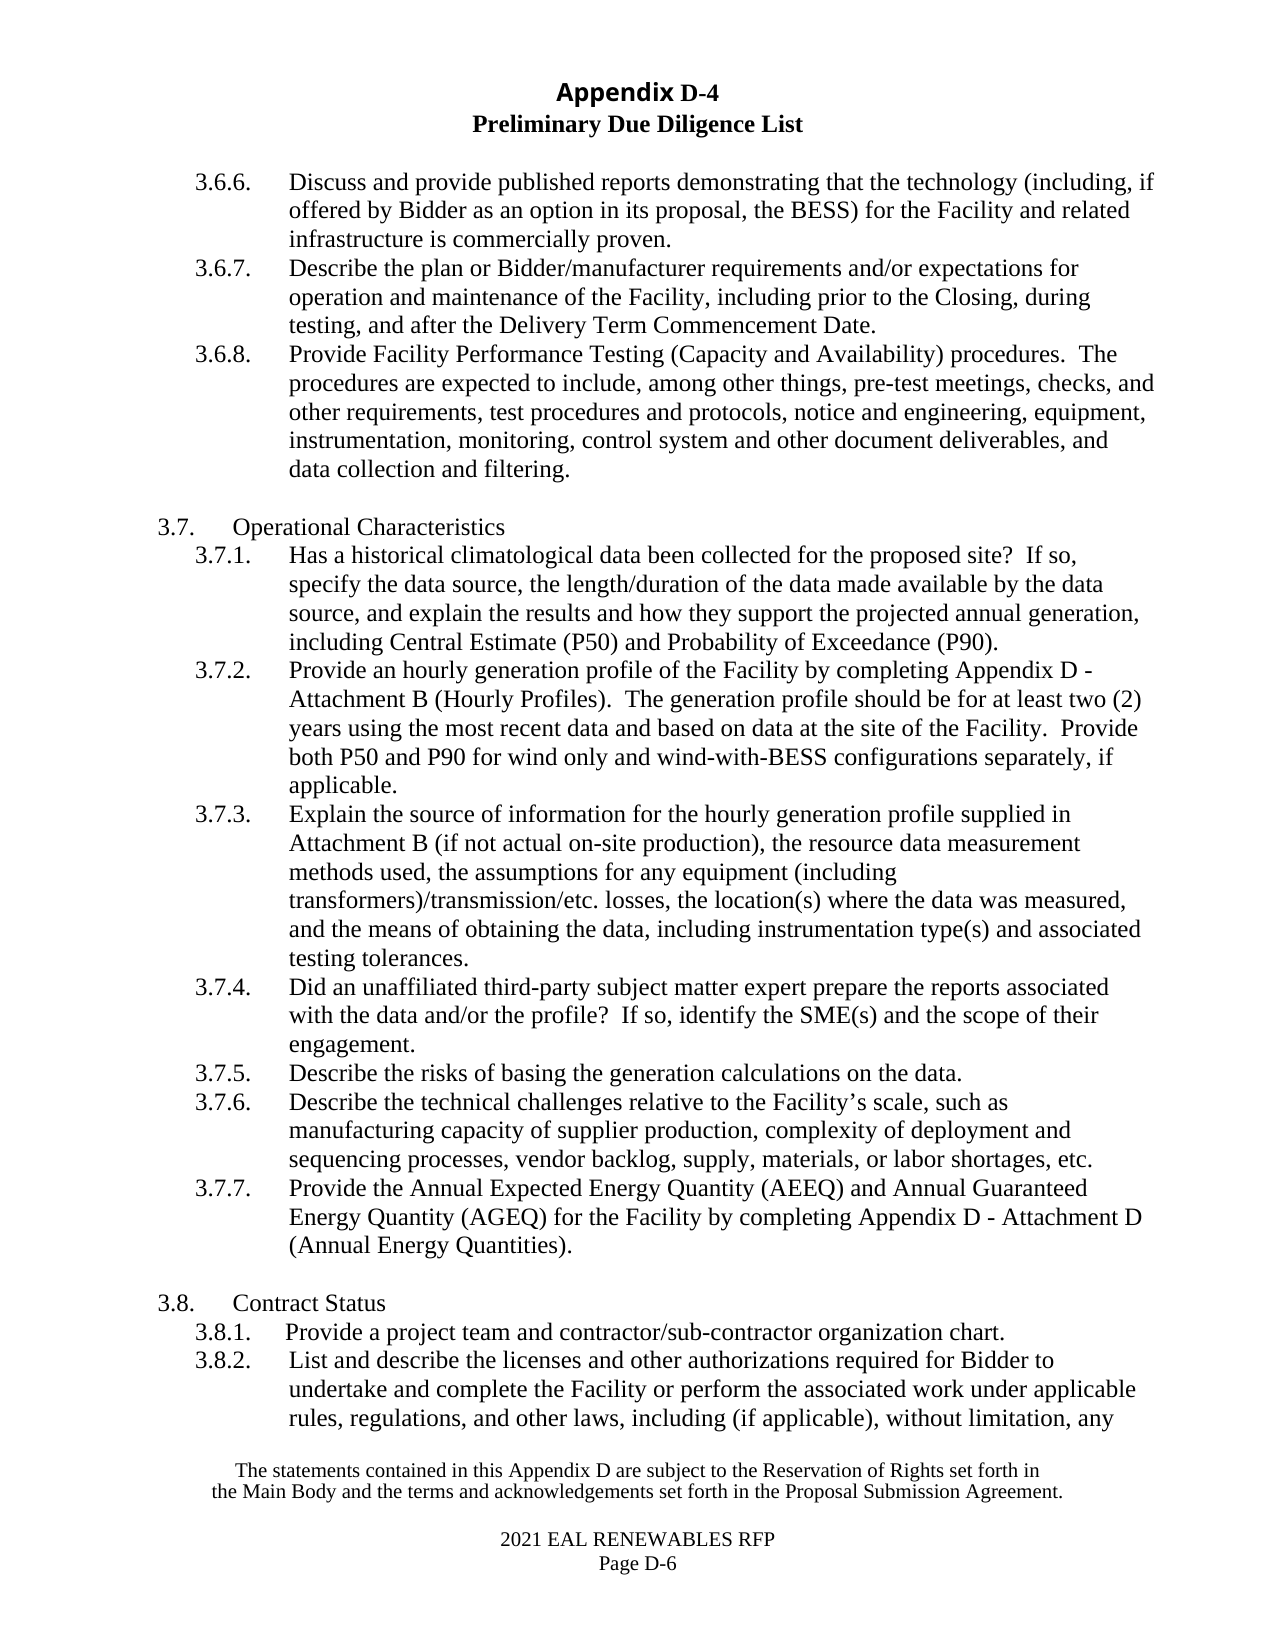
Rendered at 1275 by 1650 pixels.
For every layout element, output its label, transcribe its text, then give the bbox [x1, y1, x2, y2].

list Provide a project team and contractor/sub-contractor organization chart. [195, 1317, 1155, 1345]
list Has a historical climatological data been collected for the proposed site? If so, specify the data source, the length/duration of the data made available by the data source, and explain the results and how they support the projected annual generation, including Central Estimate (P50) and Probability of Exceedance (P90). [195, 540, 1155, 655]
list Contract Status [157, 1288, 1155, 1317]
list Describe the plan or Bidder/manufacturer requirements and/or expectations for operation and maintenance of the Facility, including prior to the Closing, during testing, and after the Delivery Term Commencement Date. [195, 253, 1155, 339]
list Explain the source of information for the hourly generation profile supplied in Attachment B (if not actual on-site production), the resource data measurement methods used, the assumptions for any equipment (including transformers)/transmission/etc. losses, the location(s) where the data was measured, and the means of obtaining the data, including instrumentation type(s) and associated testing tolerances. [195, 799, 1155, 972]
list Provide Facility Performance Testing (Capacity and Availability) procedures. The procedures are expected to include, among other things, pre-test meetings, checks, and other requirements, test procedures and protocols, notice and engineering, equipment, instrumentation, monitoring, control system and other document deliverables, and data collection and filtering. [195, 339, 1155, 483]
list Provide an hourly generation profile of the Facility by completing Appendix D - Attachment B (Hourly Profiles). The generation profile should be for at least two (2) years using the most recent data and based on data at the site of the Facility. Provide both P50 and P90 for wind only and wind-with-BESS configurations separately, if applicable. [195, 655, 1155, 799]
list Describe the technical challenges relative to the Facility’s scale, such as manufacturing capacity of supplier production, complexity of deployment and sequencing processes, vendor backlog, supply, materials, or labor shortages, etc. [195, 1087, 1155, 1173]
list Did an unaffiliated third-party subject matter expert prepare the reports associated with the data and/or the profile? If so, identify the SME(s) and the scope of their engagement. [195, 972, 1155, 1058]
list Discuss and provide published reports demonstrating that the technology (including, if offered by Bidder as an option in its proposal, the BESS) for the Facility and related infrastructure is commercially proven. [195, 167, 1155, 253]
list Provide the Annual Expected Energy Quantity (AEEQ) and Annual Guaranteed Energy Quantity (AGEQ) for the Facility by completing Appendix D - Attachment D (Annual Energy Quantities). [195, 1173, 1155, 1259]
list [195, 1345, 1155, 1432]
list Describe the risks of basing the generation calculations on the data. [195, 1058, 1155, 1087]
list Operational Characteristics [157, 512, 1155, 540]
